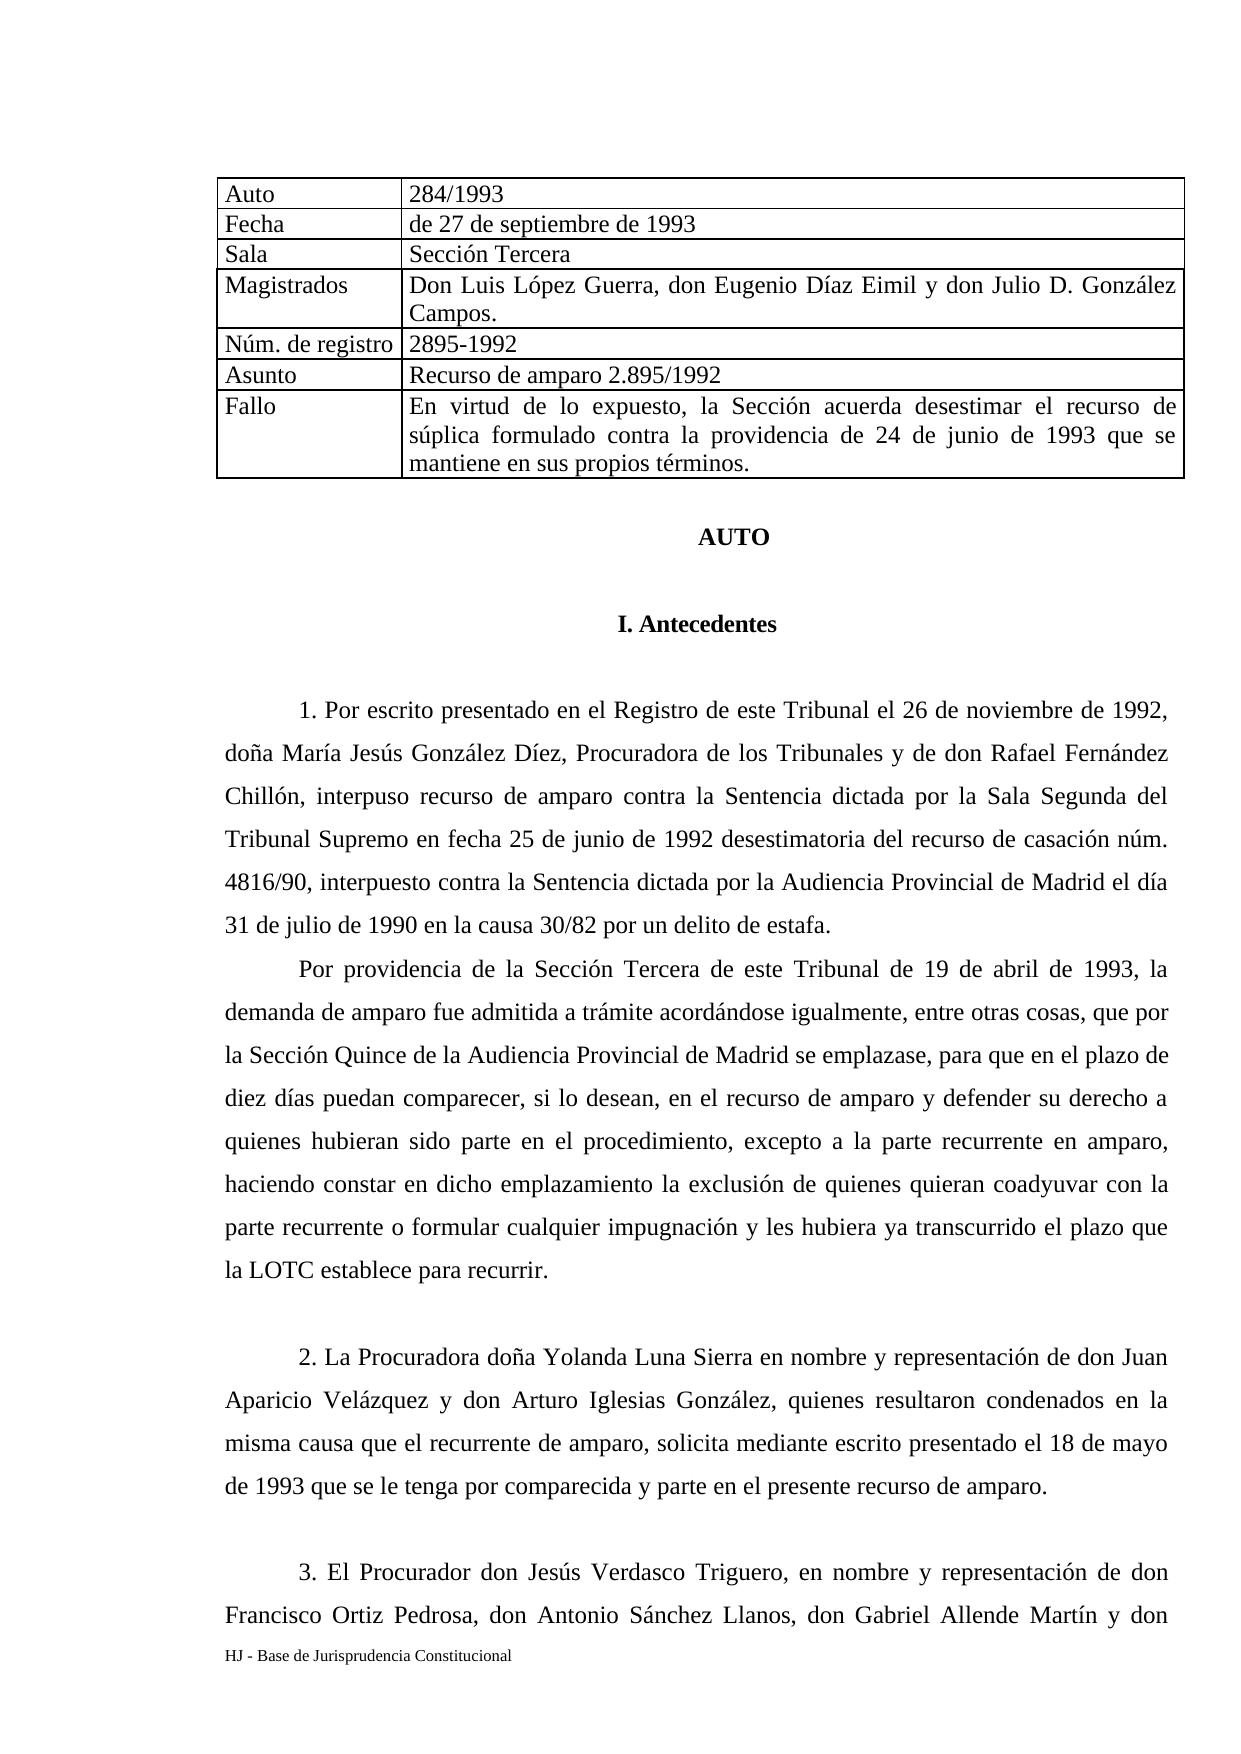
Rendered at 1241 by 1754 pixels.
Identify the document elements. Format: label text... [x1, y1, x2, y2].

table_cell Asunto [218, 360, 401, 389]
text 2. La Procuradora doña Yolanda Luna Sierra en nombre y representación de don Juan Aparicio Velázquez y don Arturo Iglesias González, quienes resultaron condenados en la misma causa que el recurrente de amparo, solicita mediante escrito presentado el 18 de mayo de 1993 que se le tenga por comparecida y parte en el presente recurso de amparo. [224, 1342, 1169, 1500]
table_cell Recurso de amparo 2.895/1992 [403, 360, 1183, 389]
table_cell Núm. de registro [218, 329, 401, 358]
table_cell Magistrados [218, 270, 401, 327]
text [224, 1557, 1169, 1629]
table_cell Sala [218, 240, 401, 268]
text Por providencia de la Sección Tercera de este Tribunal de 19 de abril de 1993, la demanda de amparo fue admitida a trámite acordándose igualmente, entre otras cosas, que por la Sección Quince de la Audiencia Provincial de Madrid se emplazase, para que en el plazo de diez días puedan comparecer, si lo desean, en el recurso de amparo y defender su derecho a quienes hubieran sido parte en el procedimiento, excepto a la parte recurrente en amparo, haciendo constar en dicho emplazamiento la exclusión de quienes quieran coadyuvar con la parte recurrente o formular cualquier impugnación y les hubiera ya transcurrido el plazo que la LOTC establece para recurrir. [224, 954, 1169, 1284]
text AUTO [224, 522, 1169, 551]
text I. Antecedentes [224, 609, 1169, 637]
table_cell Don Luis López Guerra, don Eugenio Díaz Eimil y don Julio D. González Campos. [403, 270, 1183, 327]
table_cell de 27 de septiembre de 1993 [402, 209, 1184, 238]
table_cell Sección Tercera [402, 240, 1184, 268]
table_header 284/1993 [402, 179, 1184, 207]
table_cell 2895-1992 [403, 329, 1183, 358]
table_header Auto [218, 179, 401, 207]
text 1. Por escrito presentado en el Registro de este Tribunal el 26 de noviembre de 1992, doña María Jesús González Díez, Procuradora de los Tribunales y de don Rafael Fernández Chillón, interpuso recurso de amparo contra la Sentencia dictada por la Sala Segunda del Tribunal Supremo en fecha 25 de junio de 1992 desestimatoria del recurso de casación núm. 4816/90, interpuesto contra la Sentencia dictada por la Audiencia Provincial de Madrid el día 31 de julio de 1990 en la causa 30/82 por un delito de estafa. [224, 695, 1169, 939]
table_cell Fecha [218, 209, 401, 238]
table_cell Fallo [218, 391, 401, 477]
table_cell En virtud de lo expuesto, la Sección acuerda desestimar el recurso de súplica formulado contra la providencia de 24 de junio de 1993 que se mantiene en sus propios términos. [403, 391, 1183, 477]
